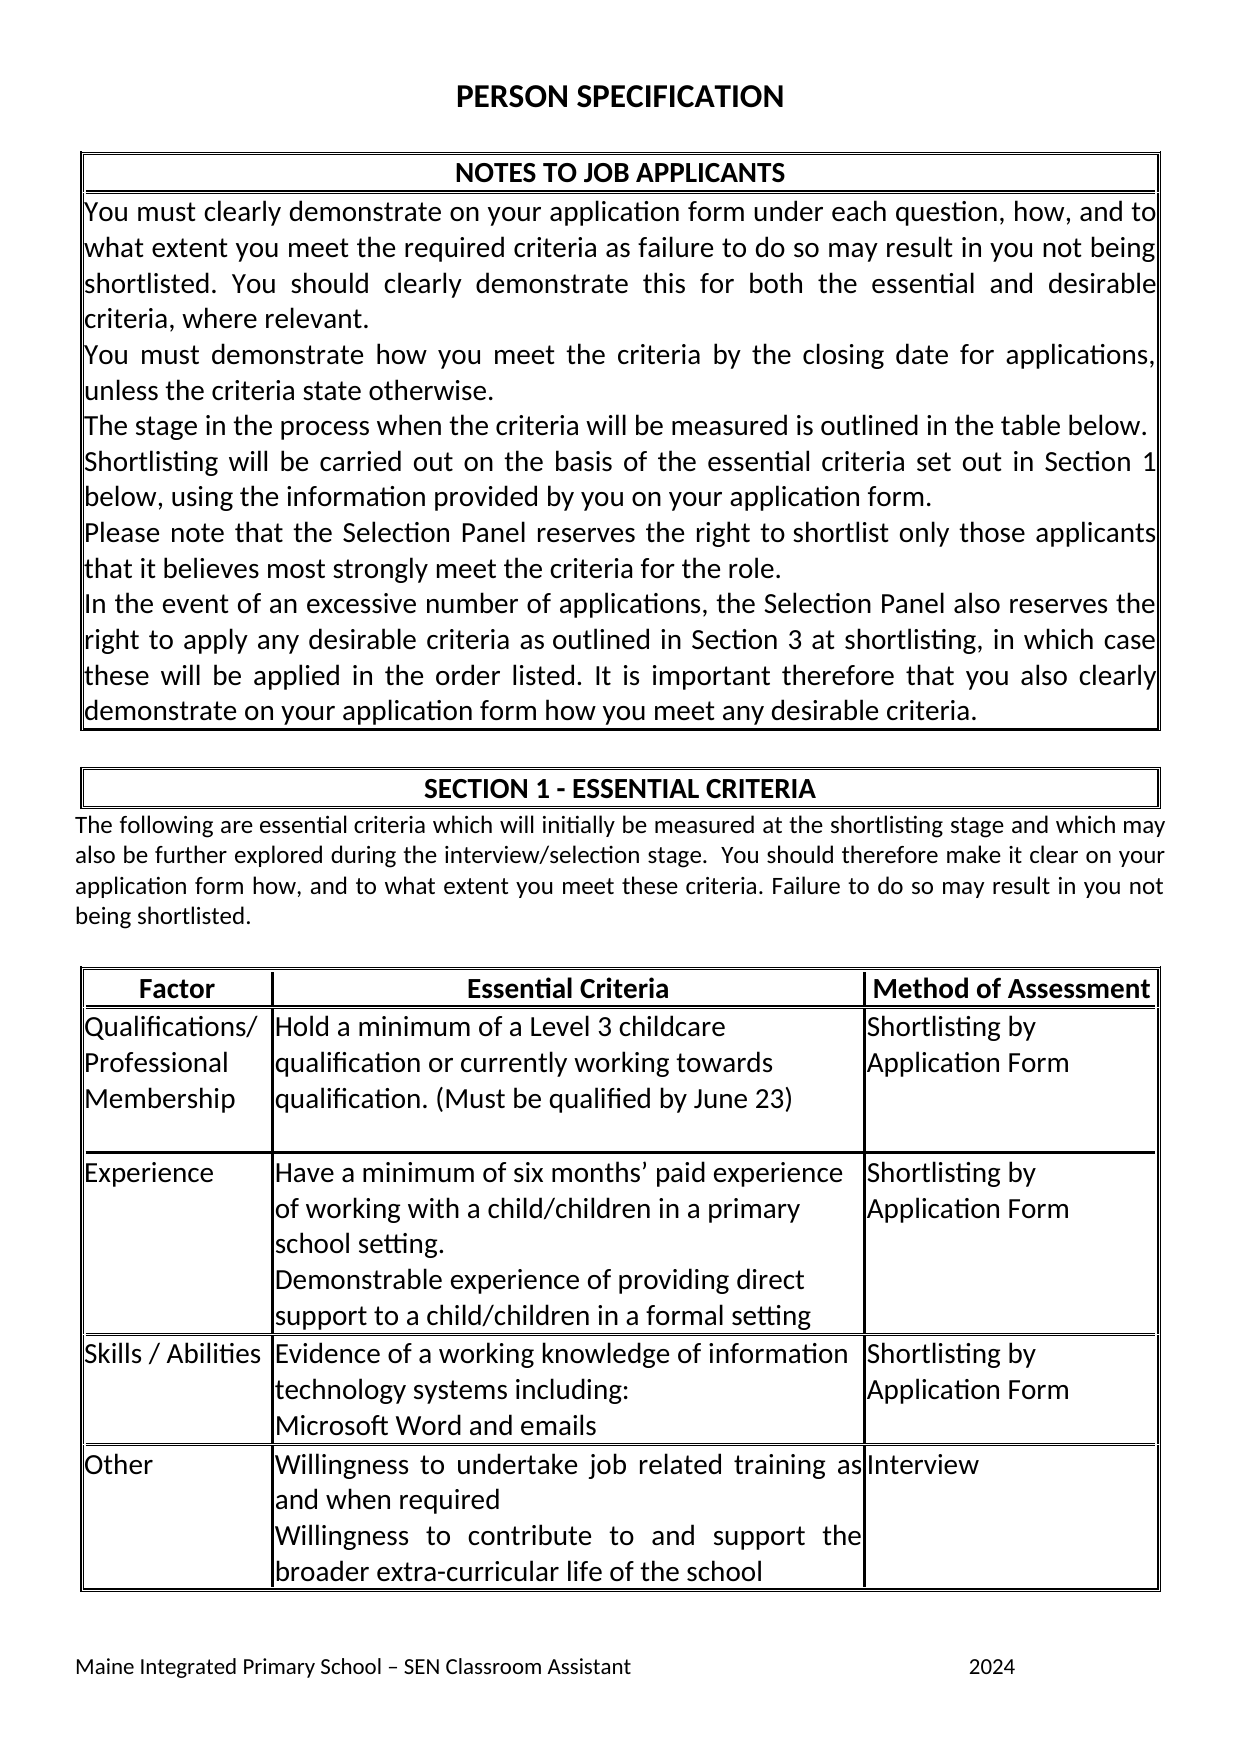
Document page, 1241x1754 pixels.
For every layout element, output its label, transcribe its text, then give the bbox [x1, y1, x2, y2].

text PERSON SPECIFICATION [75, 75, 1165, 116]
table_cell Evidence of a working knowledge of information technology systems including: Microsoft Word and emails [274, 1336, 863, 1442]
text The following are essential criteria which will initially be measured at the shortlisting stage and which may also be further explored during the interview/selection stage. You should therefore make it clear on your application form how, and to what extent you meet these criteria. Failure to do so may result in you not being shortlisted. [75, 809, 1165, 931]
table_cell Willingness to undertake job related training as and when required Willingness to contribute to and support the broader extra-curricular life of the school [272, 1446, 864, 1588]
table_cell Shortlisting by Application Form [866, 1151, 1157, 1332]
table_cell Skills / Abilities [84, 1333, 271, 1442]
table_header Essential Criteria [272, 970, 864, 1005]
table_cell Other [84, 1443, 272, 1588]
table_cell Have a minimum of six months’ paid experience of working with a child/children in a primary school setting. Demonstrable experience of providing direct support to a child/children in a formal setting [274, 1154, 863, 1332]
table_header Factor [84, 970, 272, 1005]
table_header NOTES TO JOB APPLICANTS [84, 155, 1157, 190]
table_header SECTION 1 - ESSENTIAL CRITERIA [84, 770, 1157, 806]
table_cell Interview [864, 1443, 1158, 1588]
table_header Method of Assessment [864, 970, 1157, 1005]
table_cell Hold a minimum of a Level 3 childcare qualification or currently working towards qualification. (Must be qualified by June 23) [274, 1009, 863, 1151]
table_cell Shortlisting by Application Form [866, 1005, 1158, 1151]
table_cell You must clearly demonstrate on your application form under each question, how, and to what extent you meet the required criteria as failure to do so may result in you not being shortlisted. You should clearly demonstrate this for both the essential and desirable criteria, where relevant. You must demonstrate how you meet the criteria by the closing date for applications, unless the criteria state otherwise. The stage in the process when the criteria will be measured is outlined in the table below. Shortlisting will be carried out on the basis of the essential criteria set out in Section 1 below, using the information provided by you on your application form. Please note that the Selection Panel reserves the right to shortlist only those applicants that it believes most strongly meet the criteria for the role. In the event of an excessive number of applications, the Selection Panel also reserves the right to apply any desirable criteria as outlined in Section 3 at shortlisting, in which case these will be applied in the order listed. It is important therefore that you also clearly demonstrate on your application form how you meet any desirable criteria. [84, 190, 1158, 728]
table_cell Experience [84, 1151, 271, 1332]
table_cell Qualifications/ Professional Membership [84, 1005, 271, 1151]
table_cell Shortlisting by Application Form [866, 1333, 1158, 1442]
